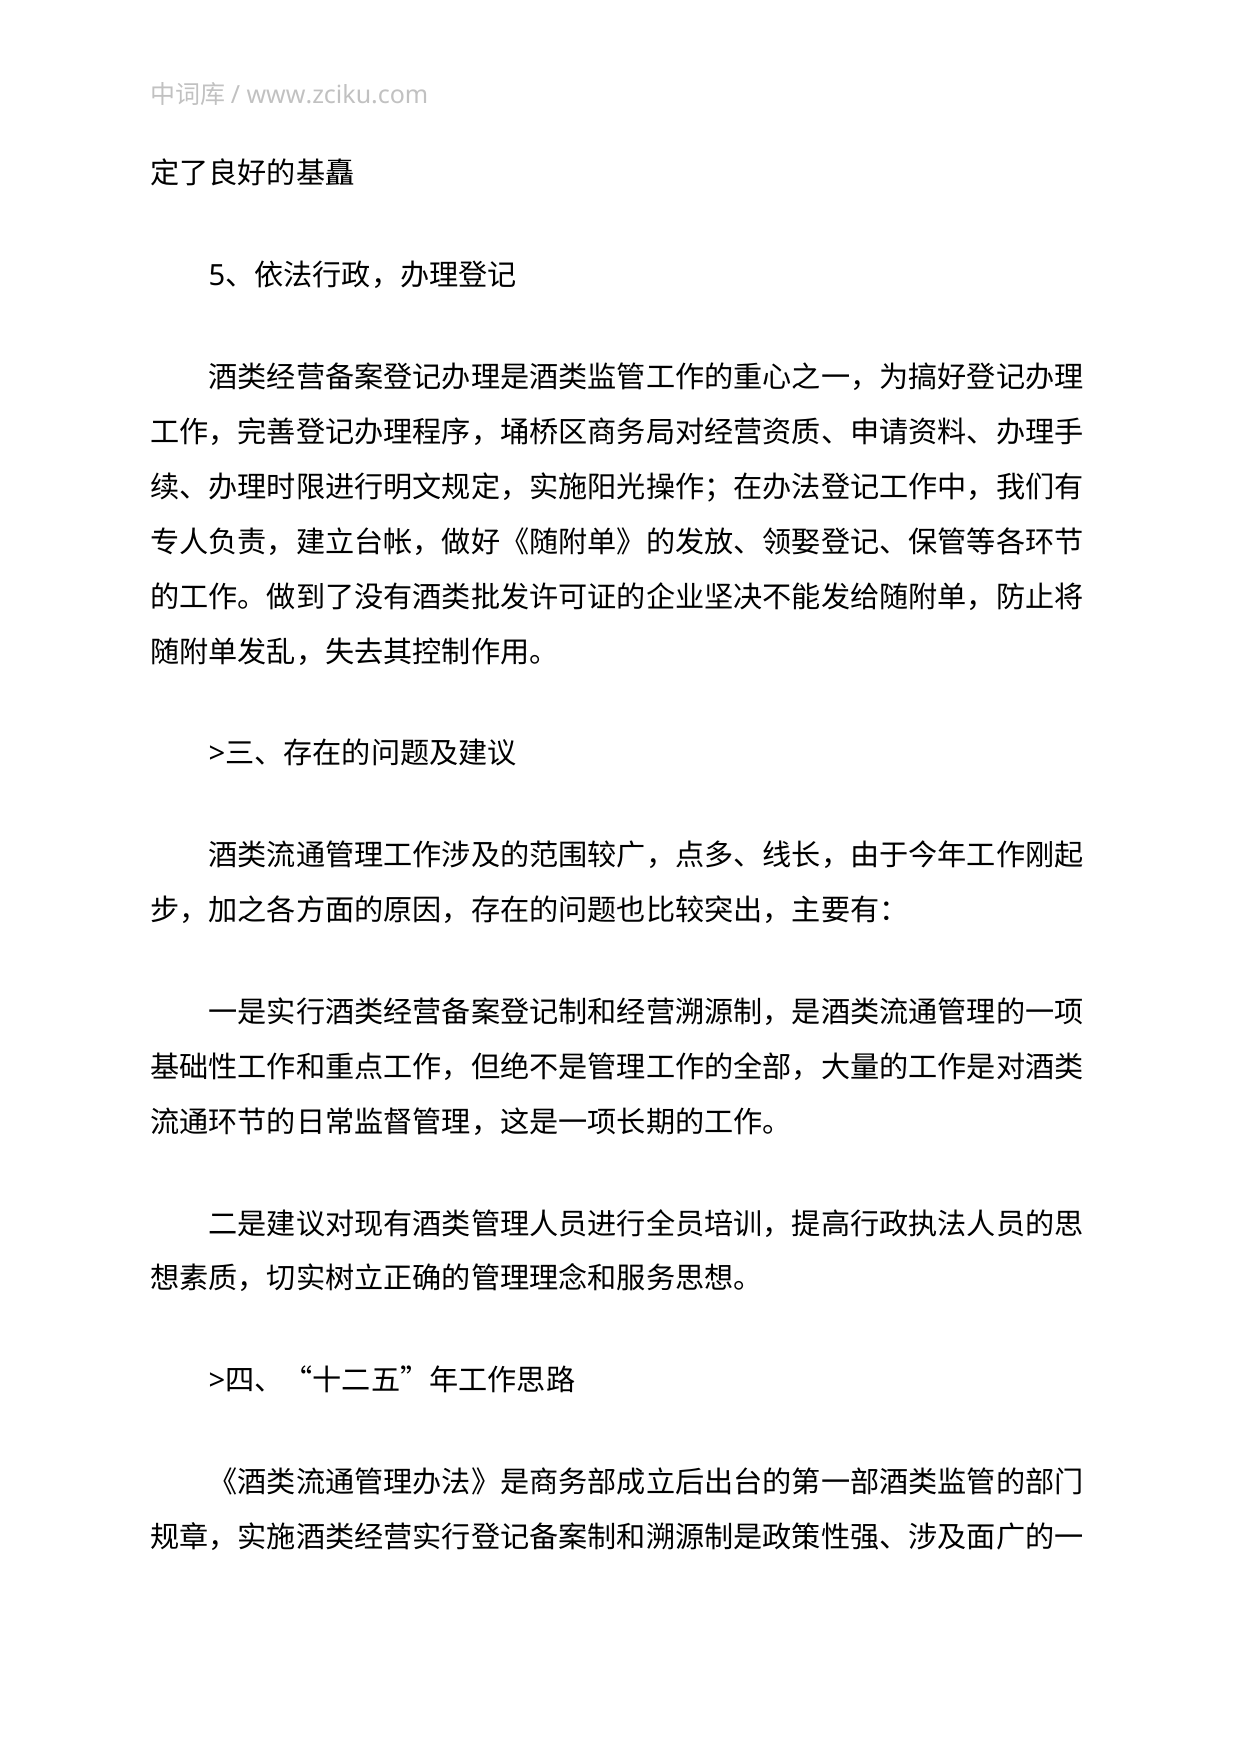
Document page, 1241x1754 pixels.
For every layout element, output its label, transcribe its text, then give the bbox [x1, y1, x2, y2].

text 一是实行酒类经营备案登记制和经营溯源制，是酒类流通管理的一项基础性工作和重点工作，但绝不是管理工作的全部，大量的工作是对酒类流通环节的日常监督管理，这是一项长期的工作。 [150, 989, 1090, 1141]
text >三、存在的问题及建议 [150, 730, 1090, 772]
text >四、“十二五”年工作思路 [150, 1357, 1090, 1399]
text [150, 1459, 1090, 1556]
text 酒类流通管理工作涉及的范围较广，点多、线长，由于今年工作刚起步，加之各方面的原因，存在的问题也比较突出，主要有： [150, 832, 1090, 929]
text 5、依法行政，办理登记 [150, 252, 1090, 294]
text 酒类经营备案登记办理是酒类监管工作的重心之一，为搞好登记办理工作，完善登记办理程序，埇桥区商务局对经营资质、申请资料、办理手续、办理时限进行明文规定，实施阳光操作；在办法登记工作中，我们有专人负责，建立台帐，做好《随附单》的发放、领娶登记、保管等各环节的工作。做到了没有酒类批发许可证的企业坚决不能发给随附单，防止将随附单发乱，失去其控制作用。 [150, 354, 1090, 671]
text 二是建议对现有酒类管理人员进行全员培训，提高行政执法人员的思想素质，切实树立正确的管理理念和服务思想。 [150, 1200, 1090, 1297]
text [150, 150, 1090, 192]
